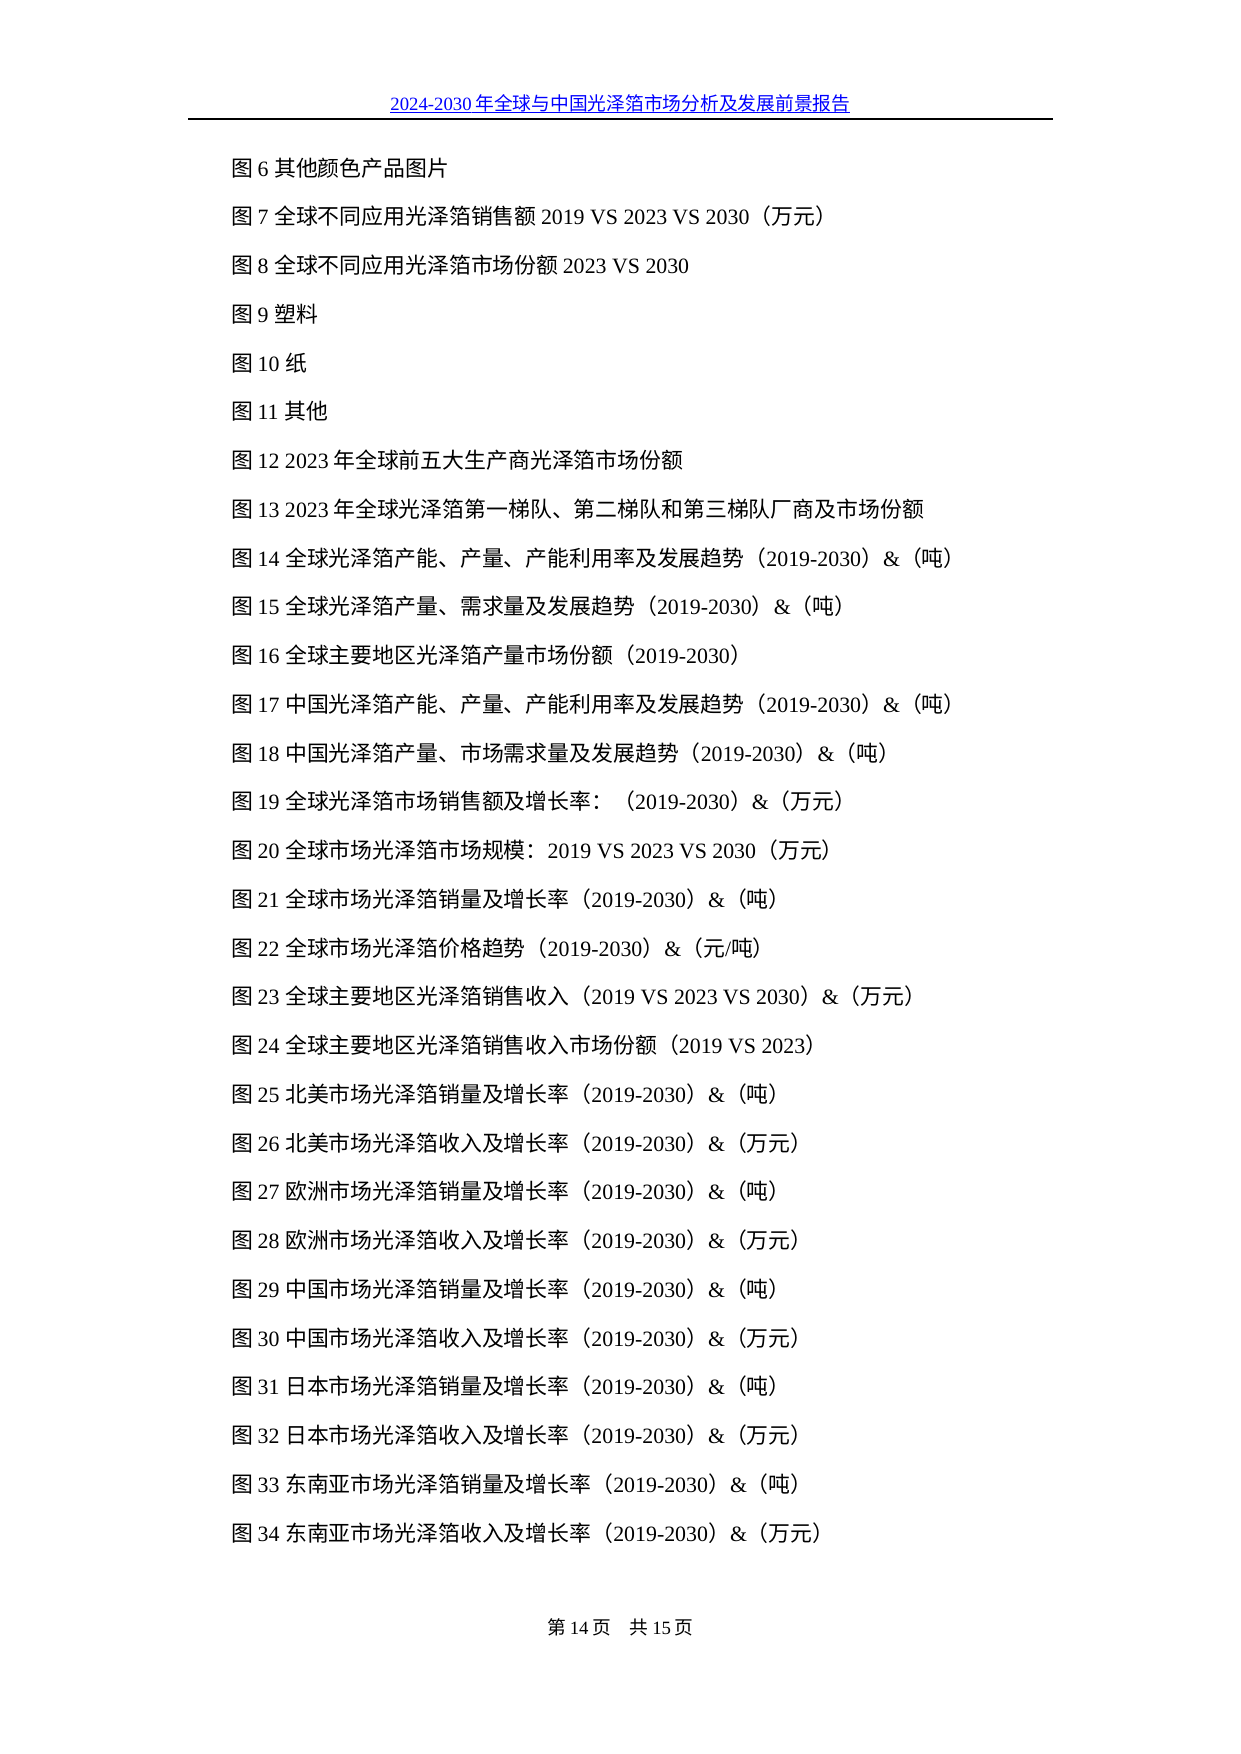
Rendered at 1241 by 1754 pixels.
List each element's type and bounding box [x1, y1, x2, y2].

text [187, 150, 1053, 1548]
